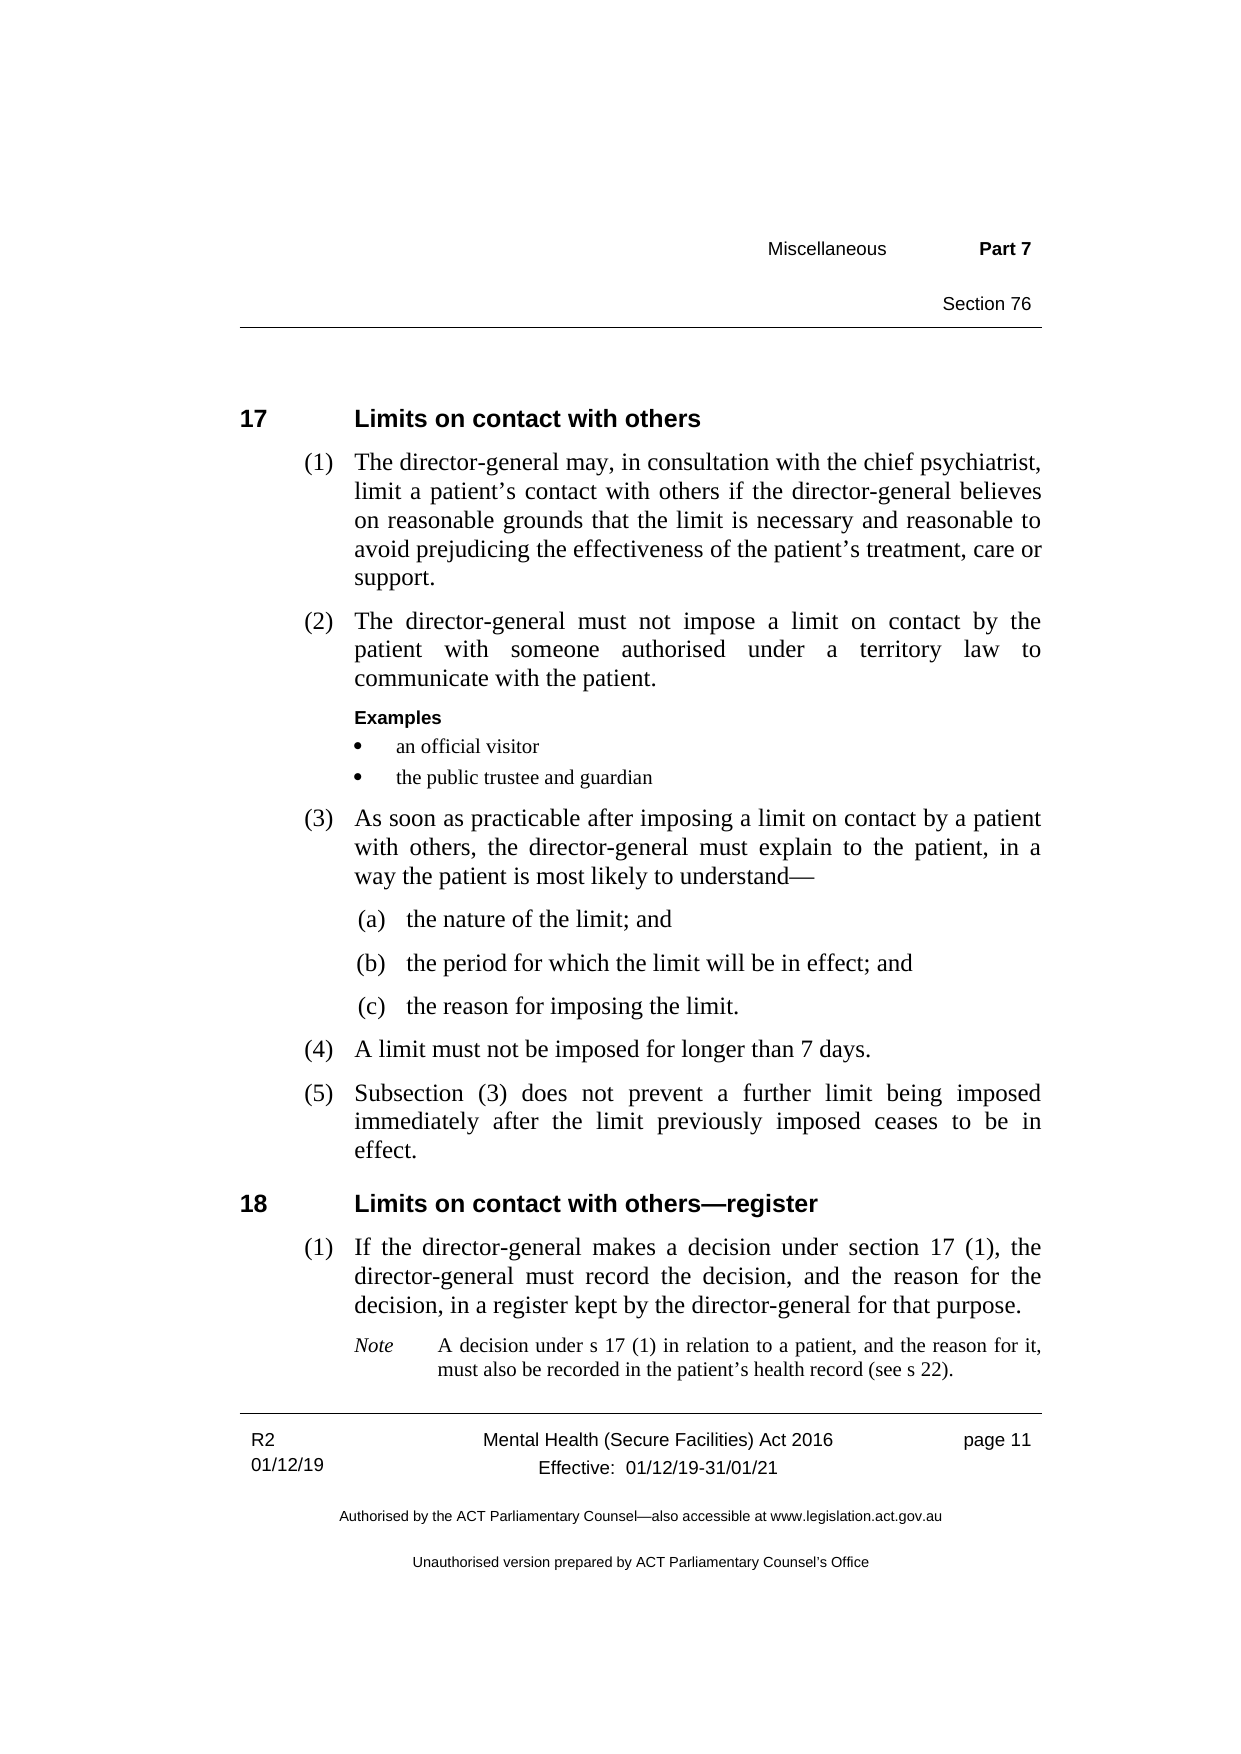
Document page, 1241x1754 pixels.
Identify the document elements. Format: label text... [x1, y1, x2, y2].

text (3) As soon as practicable after imposing a limit on contact by a patient with others, the director-general must explain to the patient, in a way the patient is most likely to understand— [239, 803, 1042, 890]
text (b) the period for which the limit will be in effect; and [239, 948, 1042, 976]
text (2) The director-general must not impose a limit on contact by the patient with someone authorised under a territory law to communicate with the patient. [239, 606, 1042, 692]
text (c) the reason for imposing the limit. [239, 991, 1042, 1020]
text (1) If the director-general makes a decision under section 17 (1), the director-general must record the decision, and the reason for the decision, in a register kept by the director-general for that purpose. [239, 1232, 1042, 1318]
text  an official visitor [354, 734, 1042, 758]
text (4) A limit must not be imposed for longer than 7 days. [239, 1034, 1042, 1063]
text (a) the nature of the limit; and [239, 904, 1042, 933]
text  the public trustee and guardian [354, 765, 1042, 789]
text (1) The director-general may, in consultation with the chief psychiatrist, limit a patient’s contact with others if the director-general believes on reasonable grounds that the limit is necessary and reasonable to avoid prejudicing the effectiveness of the patient’s treatment, care or support. [239, 447, 1042, 591]
text Note A decision under s 17 (1) in relation to a patient, and the reason for it, must also be recorded in the patient’s health record (see s 22). [354, 1333, 1042, 1381]
text Examples [354, 707, 1042, 728]
text 17 Limits on contact with others [239, 404, 1042, 433]
text 18 Limits on contact with others—register [239, 1189, 1042, 1218]
text (5) Subsection (3) does not prevent a further limit being imposed immediately after the limit previously imposed ceases to be in effect. [239, 1078, 1042, 1164]
